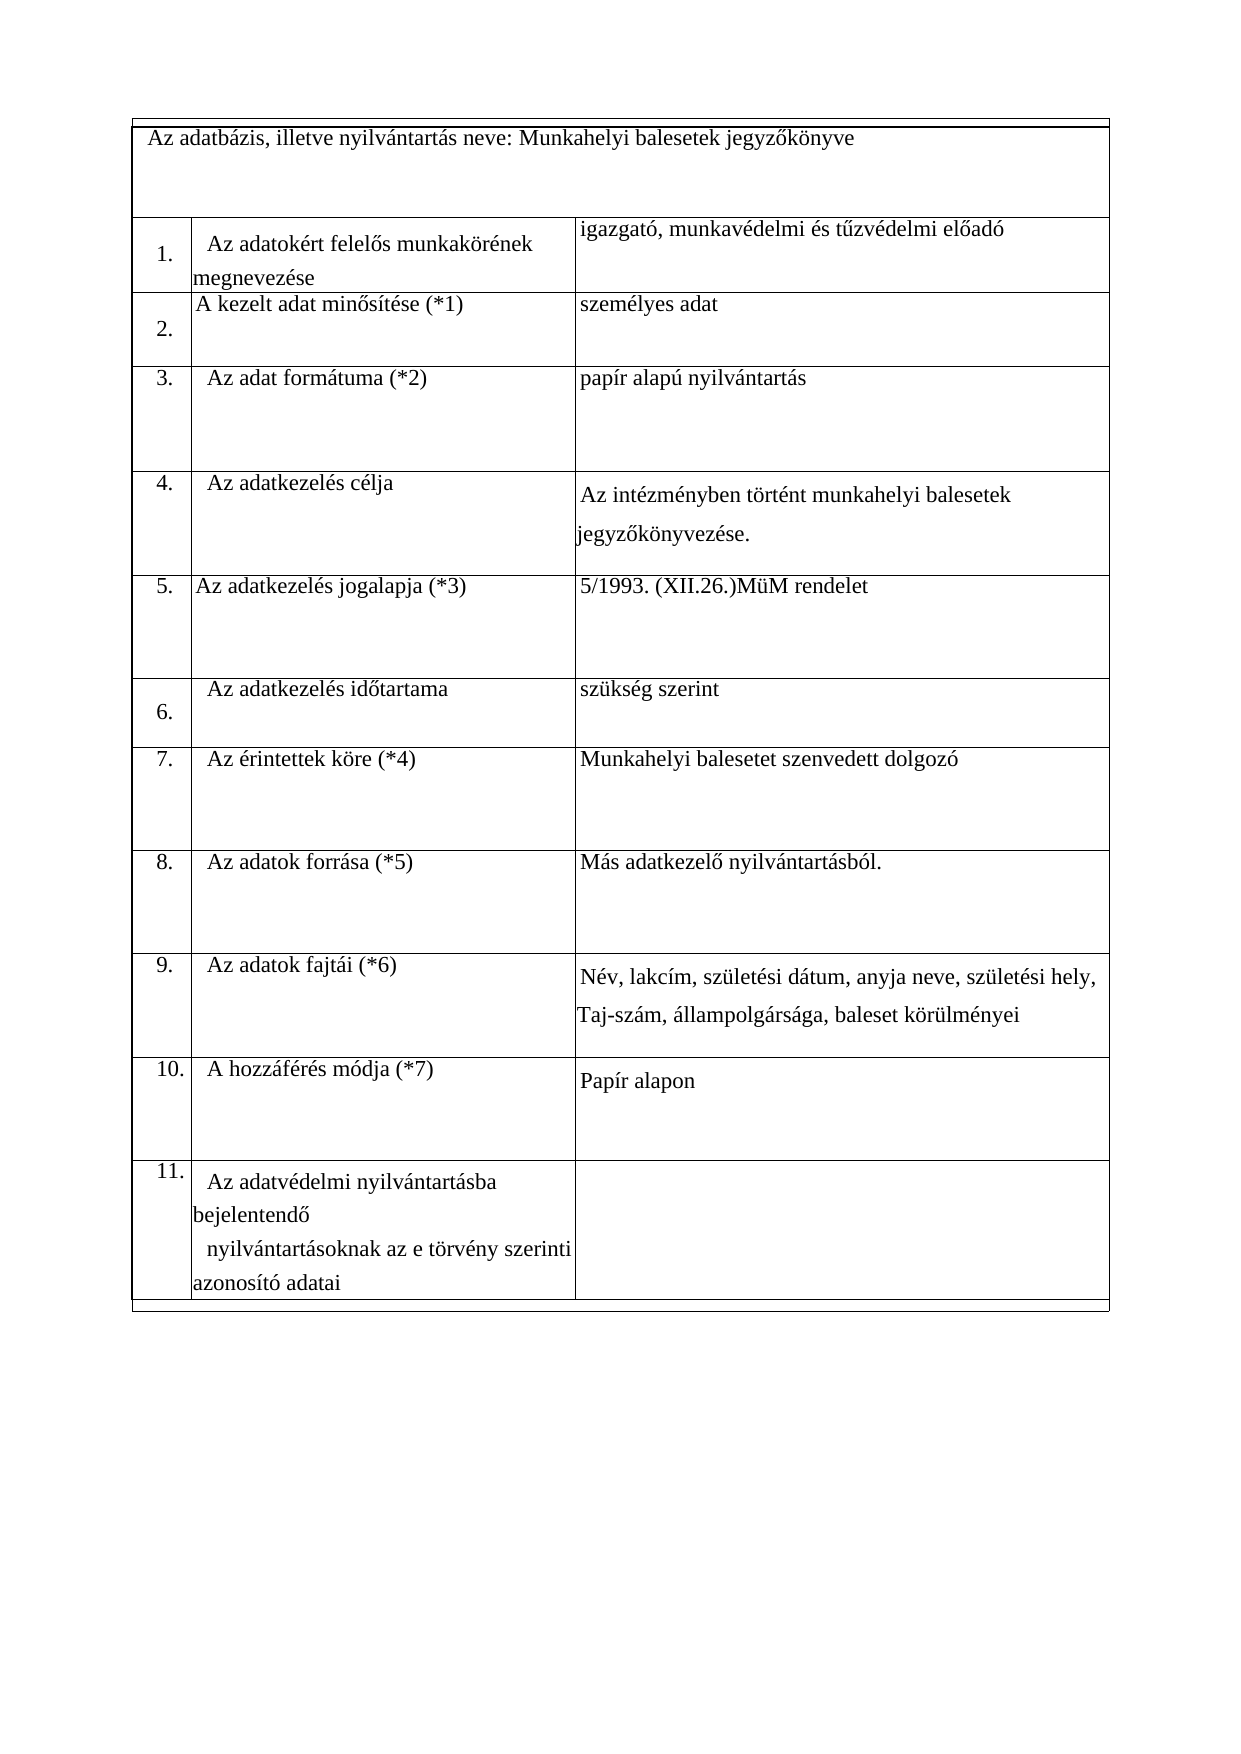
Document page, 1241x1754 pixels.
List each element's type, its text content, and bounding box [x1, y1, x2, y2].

table_cell 5/1993. (XII.26.)MüM rendelet [576, 576, 1109, 677]
table_cell 4. [133, 472, 191, 574]
table_cell 11. [133, 1161, 191, 1298]
table_cell Az intézményben történt munkahelyi balesetek jegyzőkönyvezése. [576, 472, 1109, 574]
table_cell 10. [133, 1058, 191, 1159]
table_cell [576, 1161, 1109, 1298]
table_cell Az érintettek köre (*4) [192, 748, 575, 850]
table_cell 6. [133, 679, 191, 747]
table_cell 1. [133, 218, 191, 292]
table_cell igazgató, munkavédelmi és tűzvédelmi előadó [576, 218, 1109, 292]
table_cell A hozzáférés módja (*7) [192, 1058, 575, 1159]
table_cell személyes adat [576, 293, 1109, 366]
table_cell Név, lakcím, születési dátum, anyja neve, születési hely, Taj-szám, állampolgársága, baleset körülményei [576, 954, 1109, 1057]
table_cell Papír alapon [576, 1058, 1109, 1159]
table_cell 5. [133, 576, 191, 677]
table_cell 8. [133, 851, 191, 953]
table_cell Az adatok fajtái (*6) [192, 954, 575, 1057]
table_cell Más adatkezelő nyilvántartásból. [576, 851, 1109, 953]
table_cell Az adatkezelés célja [192, 472, 575, 574]
table_cell A kezelt adat minősítése (*1) [192, 293, 575, 366]
table_cell 2. [133, 293, 191, 366]
table_cell Az adatvédelmi nyilvántartásba bejelentendő nyilvántartásoknak az e törvény szerinti azonosító adatai [192, 1161, 575, 1298]
table_cell Az adatkezelés időtartama [192, 679, 575, 747]
table_header Az adatbázis, illetve nyilvántartás neve: Munkahelyi balesetek jegyzőkönyve [133, 128, 1109, 217]
table_cell Az adatkezelés jogalapja (*3) [192, 576, 575, 677]
table_cell szükség szerint [576, 679, 1109, 747]
table_cell Az adatokért felelős munkakörének megnevezése [192, 218, 575, 292]
table_cell papír alapú nyilvántartás [576, 367, 1109, 471]
table_cell Munkahelyi balesetet szenvedett dolgozó [576, 748, 1109, 850]
table_cell Az adatok forrása (*5) [192, 851, 575, 953]
table_cell 7. [133, 748, 191, 850]
table_cell Az adat formátuma (*2) [192, 367, 575, 471]
table_cell 3. [133, 367, 191, 471]
table_cell 9. [133, 954, 191, 1057]
